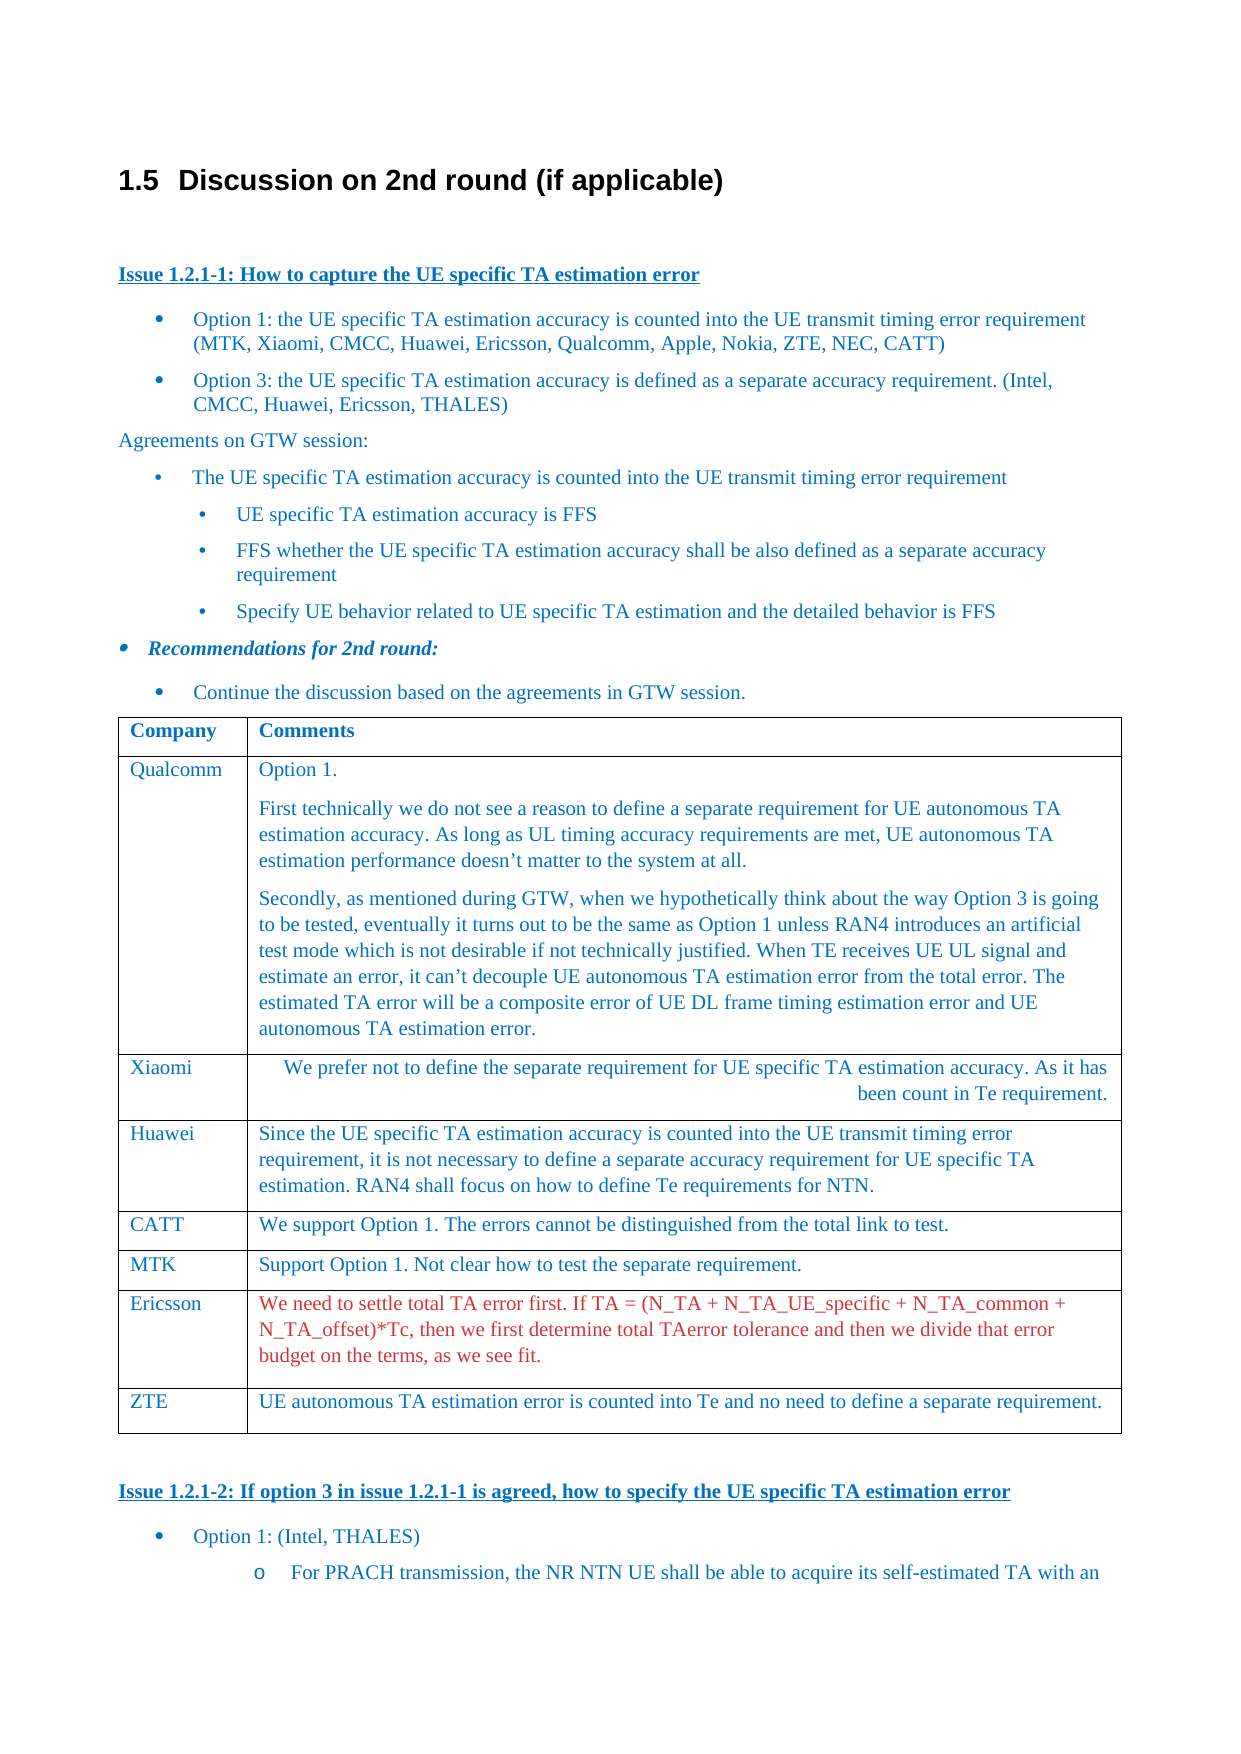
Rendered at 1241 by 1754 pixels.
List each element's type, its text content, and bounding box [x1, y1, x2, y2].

table_cell [248, 1251, 1121, 1290]
table_header [248, 718, 1121, 756]
table_cell [119, 1212, 247, 1250]
subtitle Discussion on 2nd round (if applicable) [118, 163, 1122, 196]
table_cell [119, 1121, 247, 1211]
table_cell [119, 1291, 247, 1387]
table_cell [248, 1055, 1121, 1119]
table_header [119, 718, 247, 756]
table_cell [248, 1121, 1121, 1211]
table_cell [248, 1291, 1121, 1387]
table_cell [248, 1389, 1121, 1433]
table_cell [248, 1212, 1121, 1250]
table_cell [119, 1251, 247, 1290]
table_cell [119, 757, 247, 1054]
table_cell [119, 1389, 247, 1433]
table_cell [119, 1055, 247, 1119]
table_cell [248, 757, 1121, 1054]
